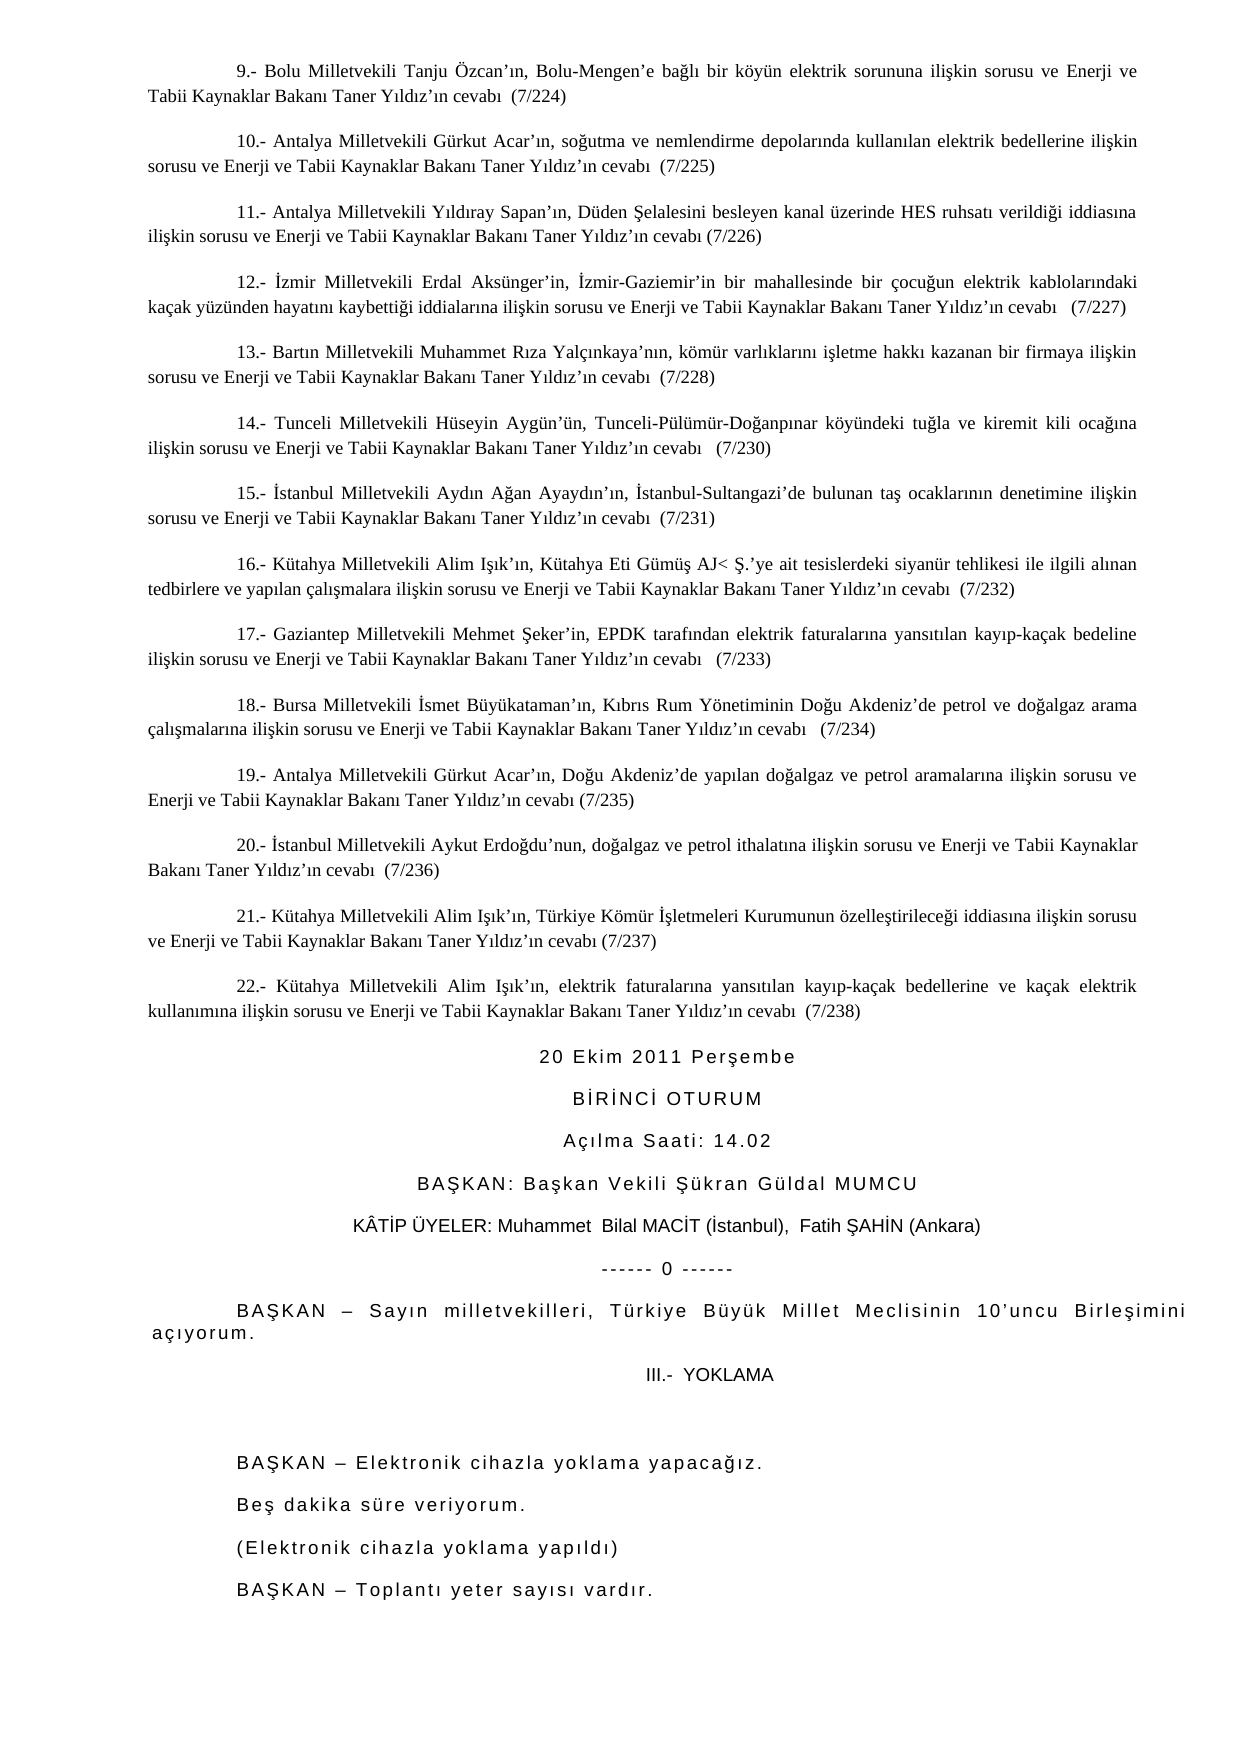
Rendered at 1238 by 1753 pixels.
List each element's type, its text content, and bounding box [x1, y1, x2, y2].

text BAŞKAN – Elektronik cihazla yoklama yapacağız. [152, 1452, 1186, 1473]
text BAŞKAN – Sayın milletvekilleri, Türkiye Büyük Millet Meclisinin 10’uncu Birleşimini açıyorum. [152, 1300, 1186, 1343]
text 20.- İstanbul Milletvekili Aykut Erdoğdu’nun, doğalgaz ve petrol ithalatına ilişkin sorusu ve Enerji ve Tabii Kaynaklar Bakanı Taner Yıldız’ın cevabı (7/236) [148, 834, 1138, 881]
text 12.- İzmir Milletvekili Erdal Aksünger’in, İzmir-Gaziemir’in bir mahallesinde bir çocuğun elektrik kablolarındaki kaçak yüzünden hayatını kaybettiği iddialarına ilişkin sorusu ve Enerji ve Tabii Kaynaklar Bakanı Taner Yıldız’ın cevabı (7/227) [148, 271, 1138, 317]
text 21.- Kütahya Milletvekili Alim Işık’ın, Türkiye Kömür İşletmeleri Kurumunun özelleştirileceği iddiasına ilişkin sorusu ve Enerji ve Tabii Kaynaklar Bakanı Taner Yıldız’ın cevabı (7/237) [148, 905, 1138, 951]
text 14.- Tunceli Milletvekili Hüseyin Aygün’ün, Tunceli-Pülümür-Doğanpınar köyündeki tuğla ve kiremit kili ocağına ilişkin sorusu ve Enerji ve Tabii Kaynaklar Bakanı Taner Yıldız’ın cevabı (7/230) [148, 412, 1138, 458]
text 22.- Kütahya Milletvekili Alim Işık’ın, elektrik faturalarına yansıtılan kayıp-kaçak bedellerine ve kaçak elektrik kullanımına ilişkin sorusu ve Enerji ve Tabii Kaynaklar Bakanı Taner Yıldız’ın cevabı (7/238) [148, 975, 1138, 1021]
text 11.- Antalya Milletvekili Yıldıray Sapan’ın, Düden Şelalesini besleyen kanal üzerinde HES ruhsatı verildiği iddiasına ilişkin sorusu ve Enerji ve Tabii Kaynaklar Bakanı Taner Yıldız’ın cevabı (7/226) [148, 201, 1138, 247]
text 10.- Antalya Milletvekili Gürkut Acar’ın, soğutma ve nemlendirme depolarında kullanılan elektrik bedellerine ilişkin sorusu ve Enerji ve Tabii Kaynaklar Bakanı Taner Yıldız’ın cevabı (7/225) [148, 130, 1138, 176]
text Beş dakika süre veriyorum. [152, 1494, 1186, 1516]
text 20 Ekim 2011 Perşembe [148, 1046, 1186, 1067]
text (Elektronik cihazla yoklama yapıldı) [152, 1537, 1186, 1558]
text BİRİNCİ OTURUM [148, 1088, 1186, 1109]
text 13.- Bartın Milletvekili Muhammet Rıza Yalçınkaya’nın, kömür varlıklarını işletme hakkı kazanan bir firmaya ilişkin sorusu ve Enerji ve Tabii Kaynaklar Bakanı Taner Yıldız’ın cevabı (7/228) [148, 341, 1138, 388]
text 19.- Antalya Milletvekili Gürkut Acar’ın, Doğu Akdeniz’de yapılan doğalgaz ve petrol aramalarına ilişkin sorusu ve Enerji ve Tabii Kaynaklar Bakanı Taner Yıldız’ın cevabı (7/235) [148, 764, 1138, 810]
text KÂTİP ÜYELER: Muhammet Bilal MACİT (İstanbul), Fatih ŞAHİN (Ankara) [148, 1215, 1186, 1237]
text 18.- Bursa Milletvekili İsmet Büyükataman’ın, Kıbrıs Rum Yönetiminin Doğu Akdeniz’de petrol ve doğalgaz arama çalışmalarına ilişkin sorusu ve Enerji ve Tabii Kaynaklar Bakanı Taner Yıldız’ın cevabı (7/234) [148, 693, 1138, 740]
text 16.- Kütahya Milletvekili Alim Işık’ın, Kütahya Eti Gümüş AJ< Ş.’ye ait tesislerdeki siyanür tehlikesi ile ilgili alınan tedbirlere ve yapılan çalışmalara ilişkin sorusu ve Enerji ve Tabii Kaynaklar Bakanı Taner Yıldız’ın cevabı (7/232) [148, 553, 1138, 599]
text ------ 0 ------ [148, 1257, 1186, 1279]
text III.- YOKLAMA [156, 1364, 1184, 1385]
text 15.- İstanbul Milletvekili Aydın Ağan Ayaydın’ın, İstanbul-Sultangazi’de bulunan taş ocaklarının denetimine ilişkin sorusu ve Enerji ve Tabii Kaynaklar Bakanı Taner Yıldız’ın cevabı (7/231) [148, 482, 1138, 528]
text BAŞKAN – Toplantı yeter sayısı vardır. [152, 1579, 1186, 1601]
text 17.- Gaziantep Milletvekili Mehmet Şeker’in, EPDK tarafından elektrik faturalarına yansıtılan kayıp-kaçak bedeline ilişkin sorusu ve Enerji ve Tabii Kaynaklar Bakanı Taner Yıldız’ın cevabı (7/233) [148, 623, 1138, 669]
text Açılma Saati: 14.02 [148, 1130, 1186, 1152]
text 9.- Bolu Milletvekili Tanju Özcan’ın, Bolu-Mengen’e bağlı bir köyün elektrik sorununa ilişkin sorusu ve Enerji ve Tabii Kaynaklar Bakanı Taner Yıldız’ın cevabı (7/224) [148, 60, 1138, 106]
text BAŞKAN: Başkan Vekili Şükran Güldal MUMCU [148, 1173, 1186, 1194]
